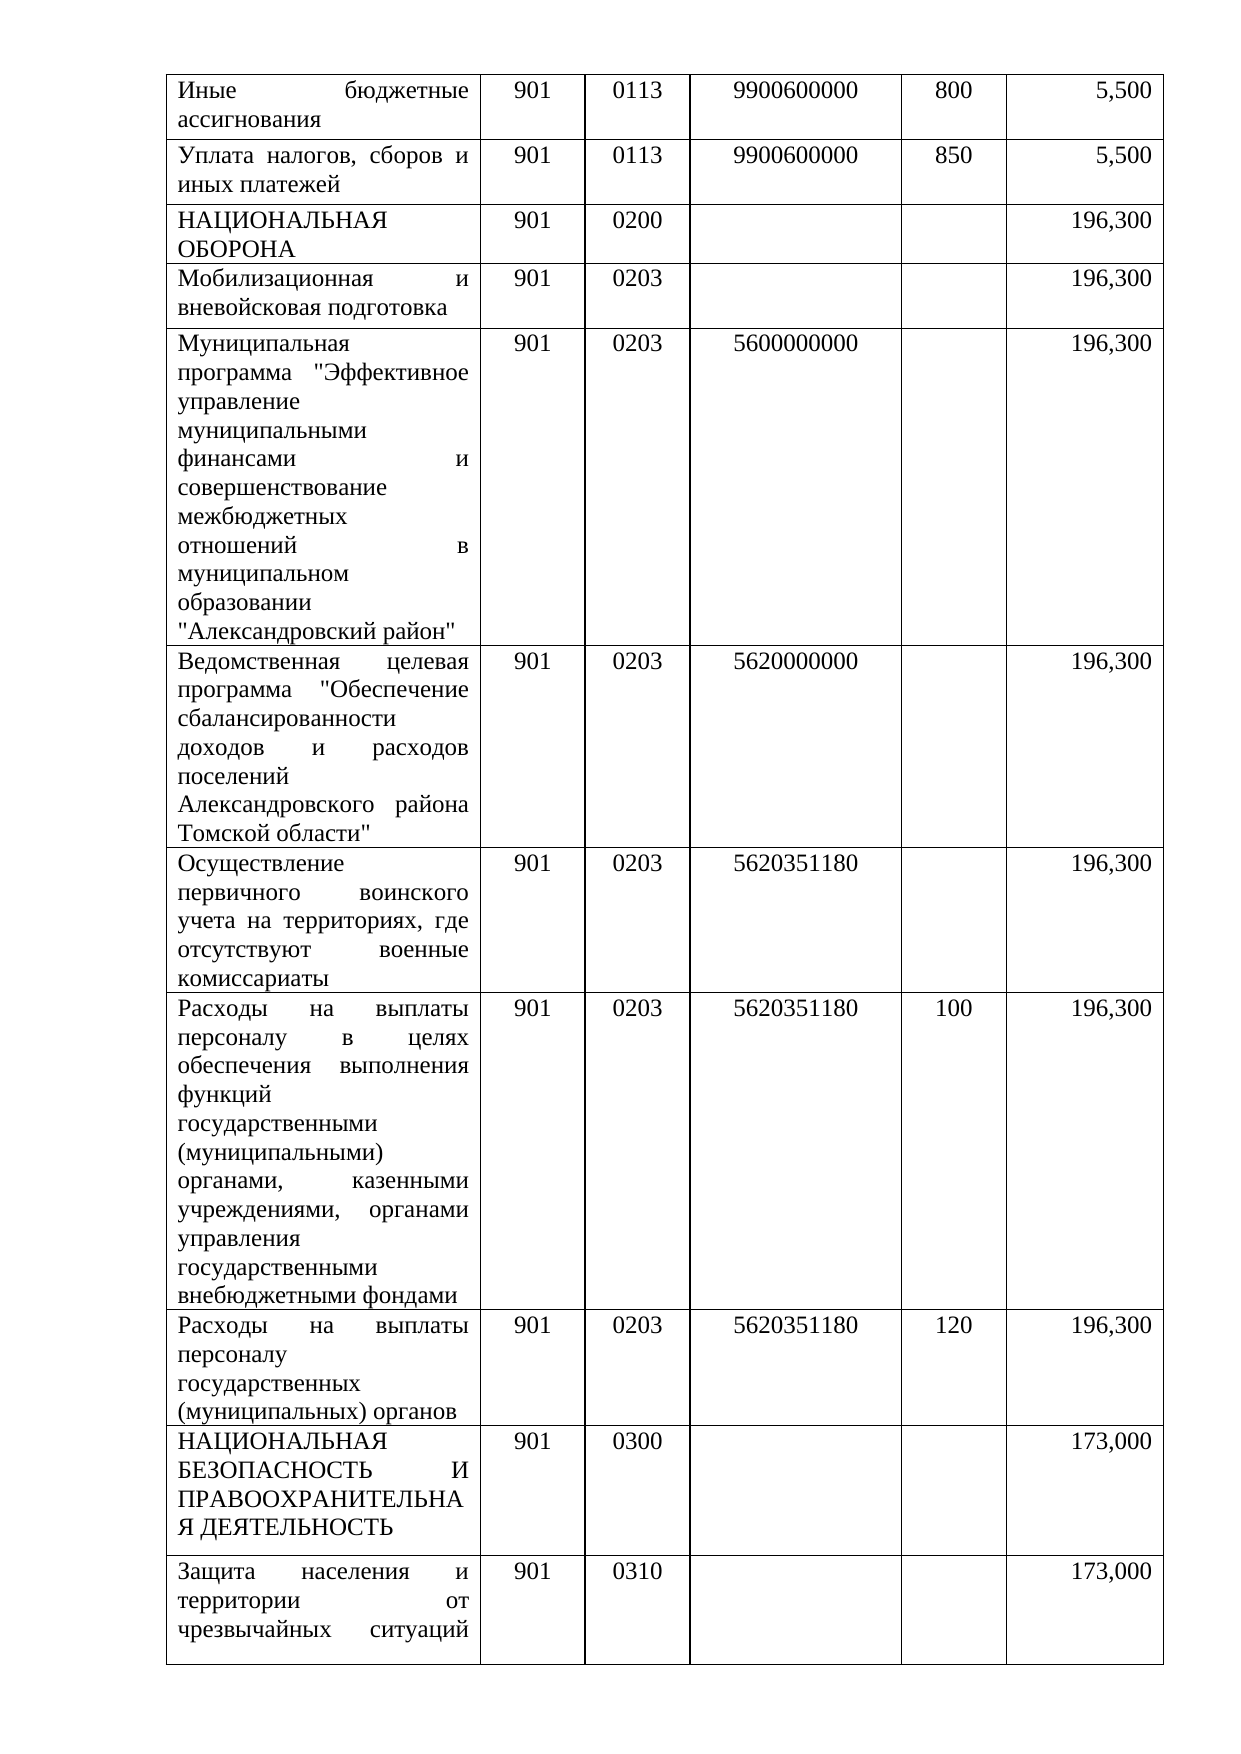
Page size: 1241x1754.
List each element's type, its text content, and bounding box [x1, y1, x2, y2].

table_cell 850 [902, 140, 1006, 204]
table_cell 5,500 [1007, 140, 1163, 204]
table_cell НАЦИОНАЛЬНАЯ ОБОРОНА [167, 205, 480, 262]
table_cell Мобилизационная и вневойсковая подготовка [167, 264, 480, 327]
table_cell Ведомственная целевая программа "Обеспечение сбалансированности доходов и расходов поселений Александровского района Томской области" [167, 646, 480, 847]
table_cell [902, 329, 1006, 645]
table_cell 173,000 [1007, 1556, 1163, 1664]
table_cell 0203 [586, 646, 689, 847]
table_cell Осуществление первичного воинского учета на территориях, где отсутствуют военные комиссариаты [167, 848, 480, 992]
table_cell 901 [481, 75, 584, 139]
table_cell 196,300 [1007, 646, 1163, 847]
table_cell 196,300 [1007, 848, 1163, 992]
table_cell [691, 264, 901, 327]
table_cell 901 [481, 848, 584, 992]
table_cell 901 [481, 329, 584, 645]
table_cell НАЦИОНАЛЬНАЯ БЕЗОПАСНОСТЬ И ПРАВООХРАНИТЕЛЬНАЯ ДЕЯТЕЛЬНОСТЬ [167, 1426, 480, 1555]
table_cell 0203 [586, 1310, 689, 1425]
table_cell 173,000 [1007, 1426, 1163, 1555]
table_cell Расходы на выплаты персоналу в целях обеспечения выполнения функций государственными (муниципальными) органами, казенными учреждениями, органами управления государственными внебюджетными фондами [167, 993, 480, 1309]
table_cell 800 [902, 75, 1006, 139]
table_cell 196,300 [1007, 205, 1163, 262]
table_cell 0300 [586, 1426, 689, 1555]
table_cell 0310 [586, 1556, 689, 1664]
table_cell 0200 [586, 205, 689, 262]
table_cell 901 [481, 646, 584, 847]
table_cell 0203 [586, 848, 689, 992]
table_cell [691, 205, 901, 262]
table_cell 196,300 [1007, 993, 1163, 1309]
table_cell [902, 264, 1006, 327]
table_cell [902, 1426, 1006, 1555]
table_cell 9900600000 [691, 140, 901, 204]
table_cell 5620351180 [691, 848, 901, 992]
table_cell 120 [902, 1310, 1006, 1425]
table_cell 901 [481, 140, 584, 204]
table_cell 901 [481, 205, 584, 262]
table_cell Иные бюджетные ассигнования [167, 75, 480, 139]
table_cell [167, 1556, 480, 1664]
table_cell 9900600000 [691, 75, 901, 139]
table_cell 901 [481, 1556, 584, 1664]
table_cell 0113 [586, 75, 689, 139]
table_cell 5620351180 [691, 1310, 901, 1425]
table_cell [691, 1556, 901, 1664]
table_cell [902, 1556, 1006, 1664]
table_cell 901 [481, 1310, 584, 1425]
table_cell Расходы на выплаты персоналу государственных (муниципальных) органов [167, 1310, 480, 1425]
table_cell 5600000000 [691, 329, 901, 645]
table_cell 901 [481, 1426, 584, 1555]
table_cell Муниципальная программа "Эффективное управление муниципальными финансами и совершенствование межбюджетных отношений в муниципальном образовании "Александровский район" [167, 329, 480, 645]
table_cell 901 [481, 264, 584, 327]
table_cell [691, 1426, 901, 1555]
table_cell 0203 [586, 264, 689, 327]
table_cell 0203 [586, 993, 689, 1309]
table_cell 100 [902, 993, 1006, 1309]
table_cell Уплата налогов, сборов и иных платежей [167, 140, 480, 204]
table_cell 196,300 [1007, 264, 1163, 327]
table_cell 901 [481, 993, 584, 1309]
table_cell 196,300 [1007, 329, 1163, 645]
table_cell 5620351180 [691, 993, 901, 1309]
table_cell [902, 205, 1006, 262]
table_cell 5620000000 [691, 646, 901, 847]
table_cell 5,500 [1007, 75, 1163, 139]
table_cell 196,300 [1007, 1310, 1163, 1425]
table_cell [902, 646, 1006, 847]
table_cell [902, 848, 1006, 992]
table_cell 0203 [586, 329, 689, 645]
table_cell 0113 [586, 140, 689, 204]
